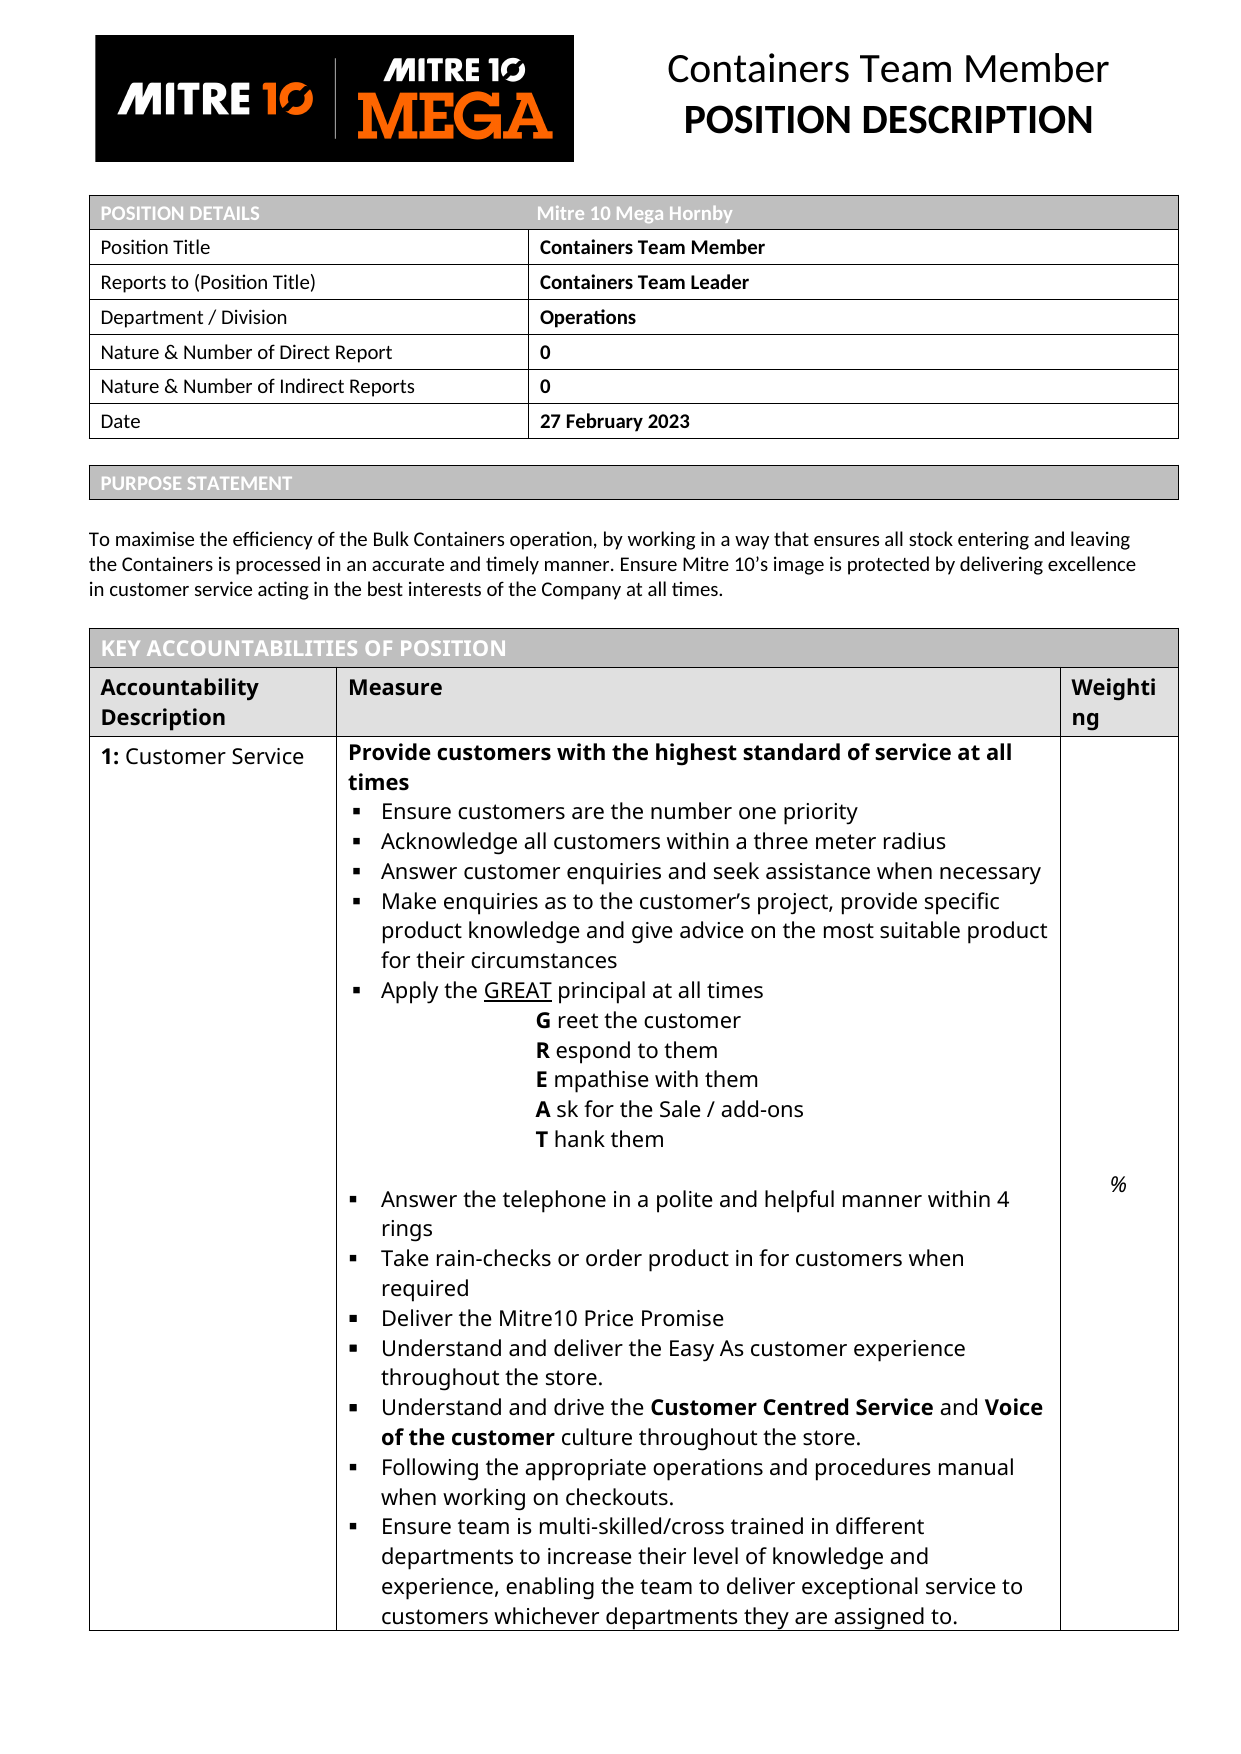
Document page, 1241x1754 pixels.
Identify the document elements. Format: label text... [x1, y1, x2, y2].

table_cell Nature & Number of Direct Report [90, 335, 528, 368]
table_cell Position Title [90, 230, 528, 264]
table_cell 0 [529, 335, 1178, 368]
table_cell Provide customers with the highest standard of service at all times Ensure customers are the number one priority Acknowledge all customers within a three meter radius Answer customer enquiries and seek assistance when necessary Make enquiries as to the customer’s project, provide specific product knowledge and give advice on the most suitable product for their circumstances Apply the GREAT principal at all times G reet the customer R espond to them E mpathise with them A sk for the Sale / add-ons T hank them Answer the telephone in a polite and helpful manner within 4 rings Take rain-checks or order product in for customers when required Deliver the Mitre10 Price Promise Understand and deliver the Easy As customer experience throughout the store. Understand and drive the Customer Centred Service and Voice of the customer culture throughout the store. Following the appropriate operations and procedures manual when working on checkouts. Ensure team is multi-skilled/cross trained in different departments to increase their level of knowledge and experience, enabling the team to deliver exceptional service to customers whichever departments they are assigned to. [337, 737, 1060, 1630]
table_cell % [1061, 737, 1178, 1630]
table_cell Containers Team Leader [529, 265, 1178, 299]
table_cell Weighting [1061, 668, 1178, 736]
table_header POSITION DETAILS Mitre 10 Mega Hornby [90, 196, 1178, 229]
table_header KEY ACCOUNTABILITIES OF POSITION [90, 629, 1178, 667]
table_cell Containers Team Member [529, 230, 1178, 264]
table_cell 0 [529, 370, 1178, 403]
table_cell Department / Division [90, 300, 528, 334]
table_cell Nature & Number of Indirect Reports [90, 370, 528, 403]
text To maximise the efficiency of the Bulk Containers operation, by working in a way that ensures all stock entering and leaving the Containers is processed in an accurate and timely manner. Ensure Mitre 10’s image is protected by delivering excellence in customer service acting in the best interests of the Company at all times. [89, 526, 1152, 602]
table_cell Reports to (Position Title) [90, 265, 528, 299]
table_cell 27 February 2023 [529, 404, 1178, 438]
table_cell Operations [529, 300, 1178, 334]
picture [95, 35, 574, 162]
table_header PURPOSE STATEMENT [90, 466, 1178, 499]
table_cell Measure [337, 668, 1060, 736]
table_cell Date [90, 404, 528, 438]
table_cell Accountability Description [90, 668, 336, 736]
table_cell 1: Customer Service [90, 737, 336, 1630]
